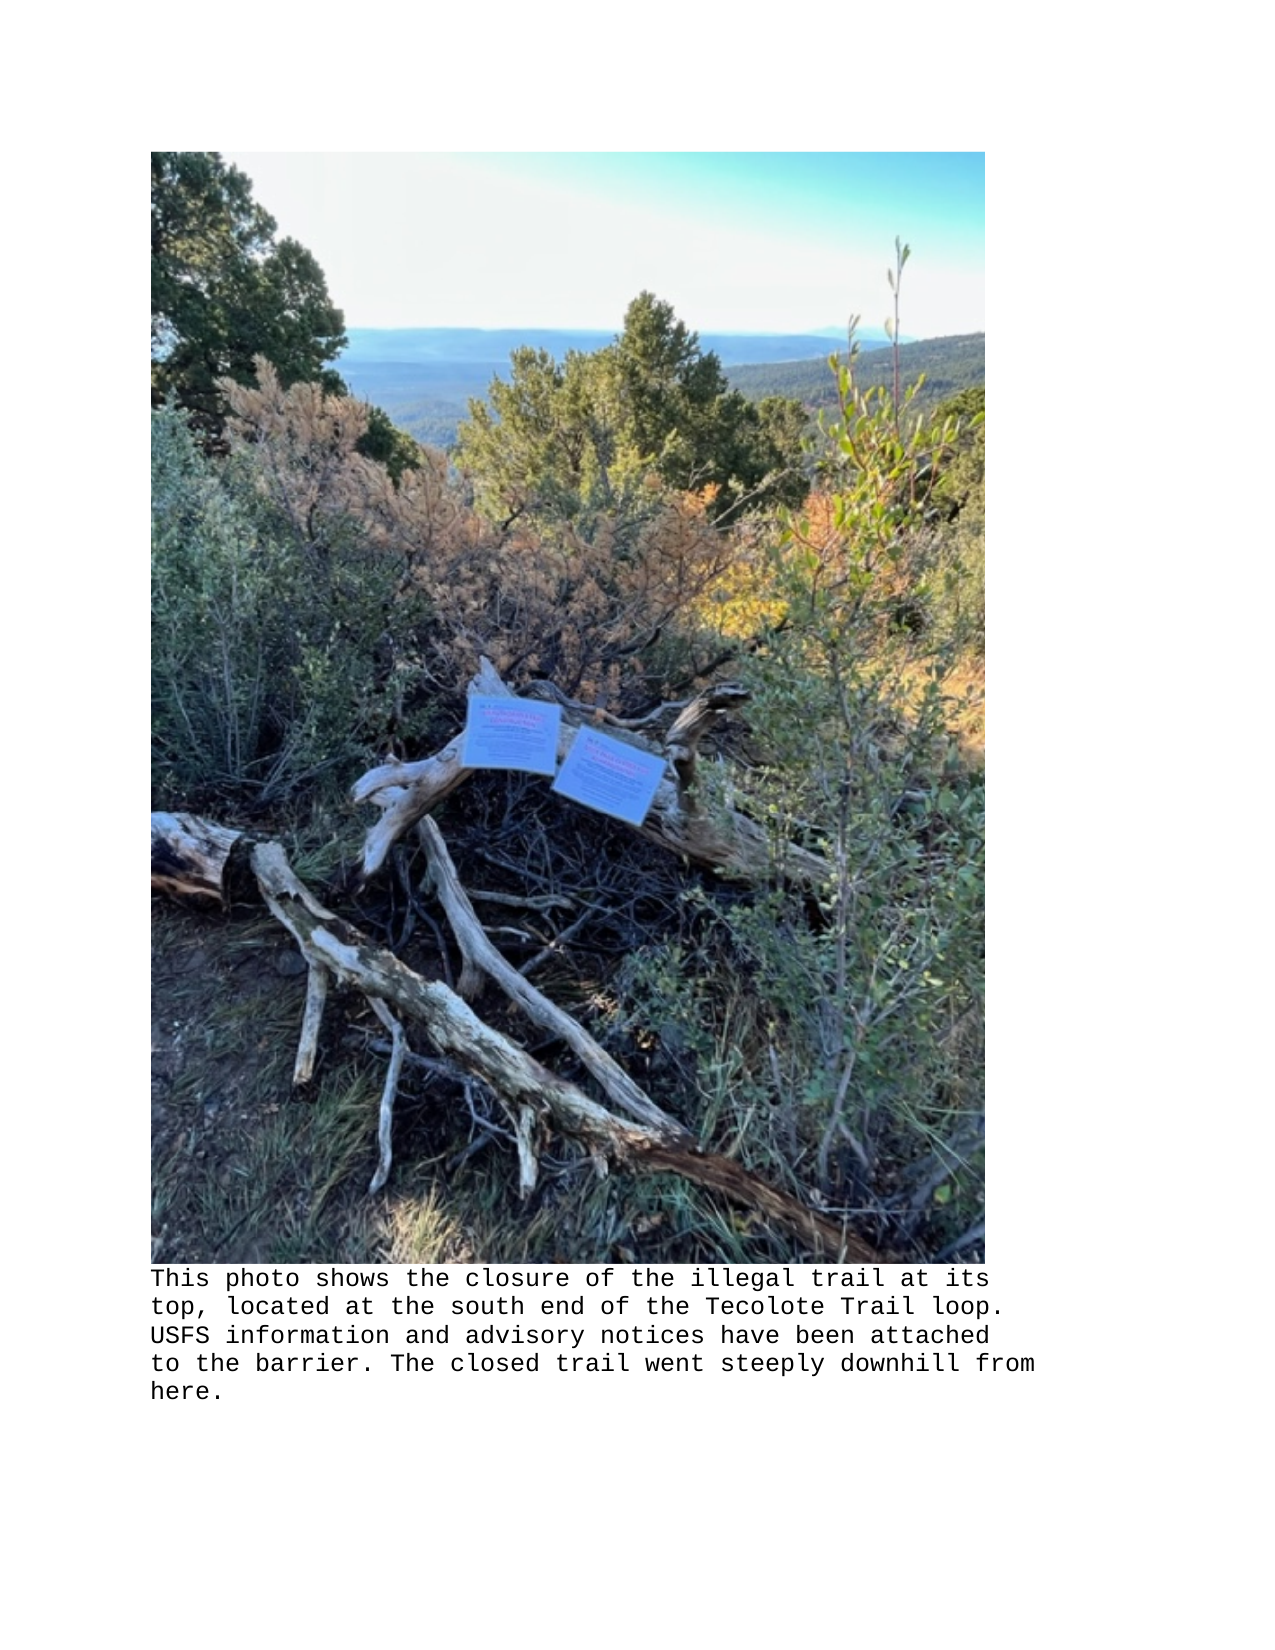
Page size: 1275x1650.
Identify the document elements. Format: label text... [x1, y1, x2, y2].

text USFS information and advisory notices have been attached [150, 1322, 1125, 1351]
text top, located at the south end of the Tecolote Trail loop. [150, 1294, 1125, 1322]
text This photo shows the closure of the illegal trail at its [150, 1266, 1125, 1294]
picture [151, 153, 985, 1263]
text here. [150, 1379, 1125, 1407]
text to the barrier. The closed trail went steeply downhill from [150, 1351, 1125, 1379]
